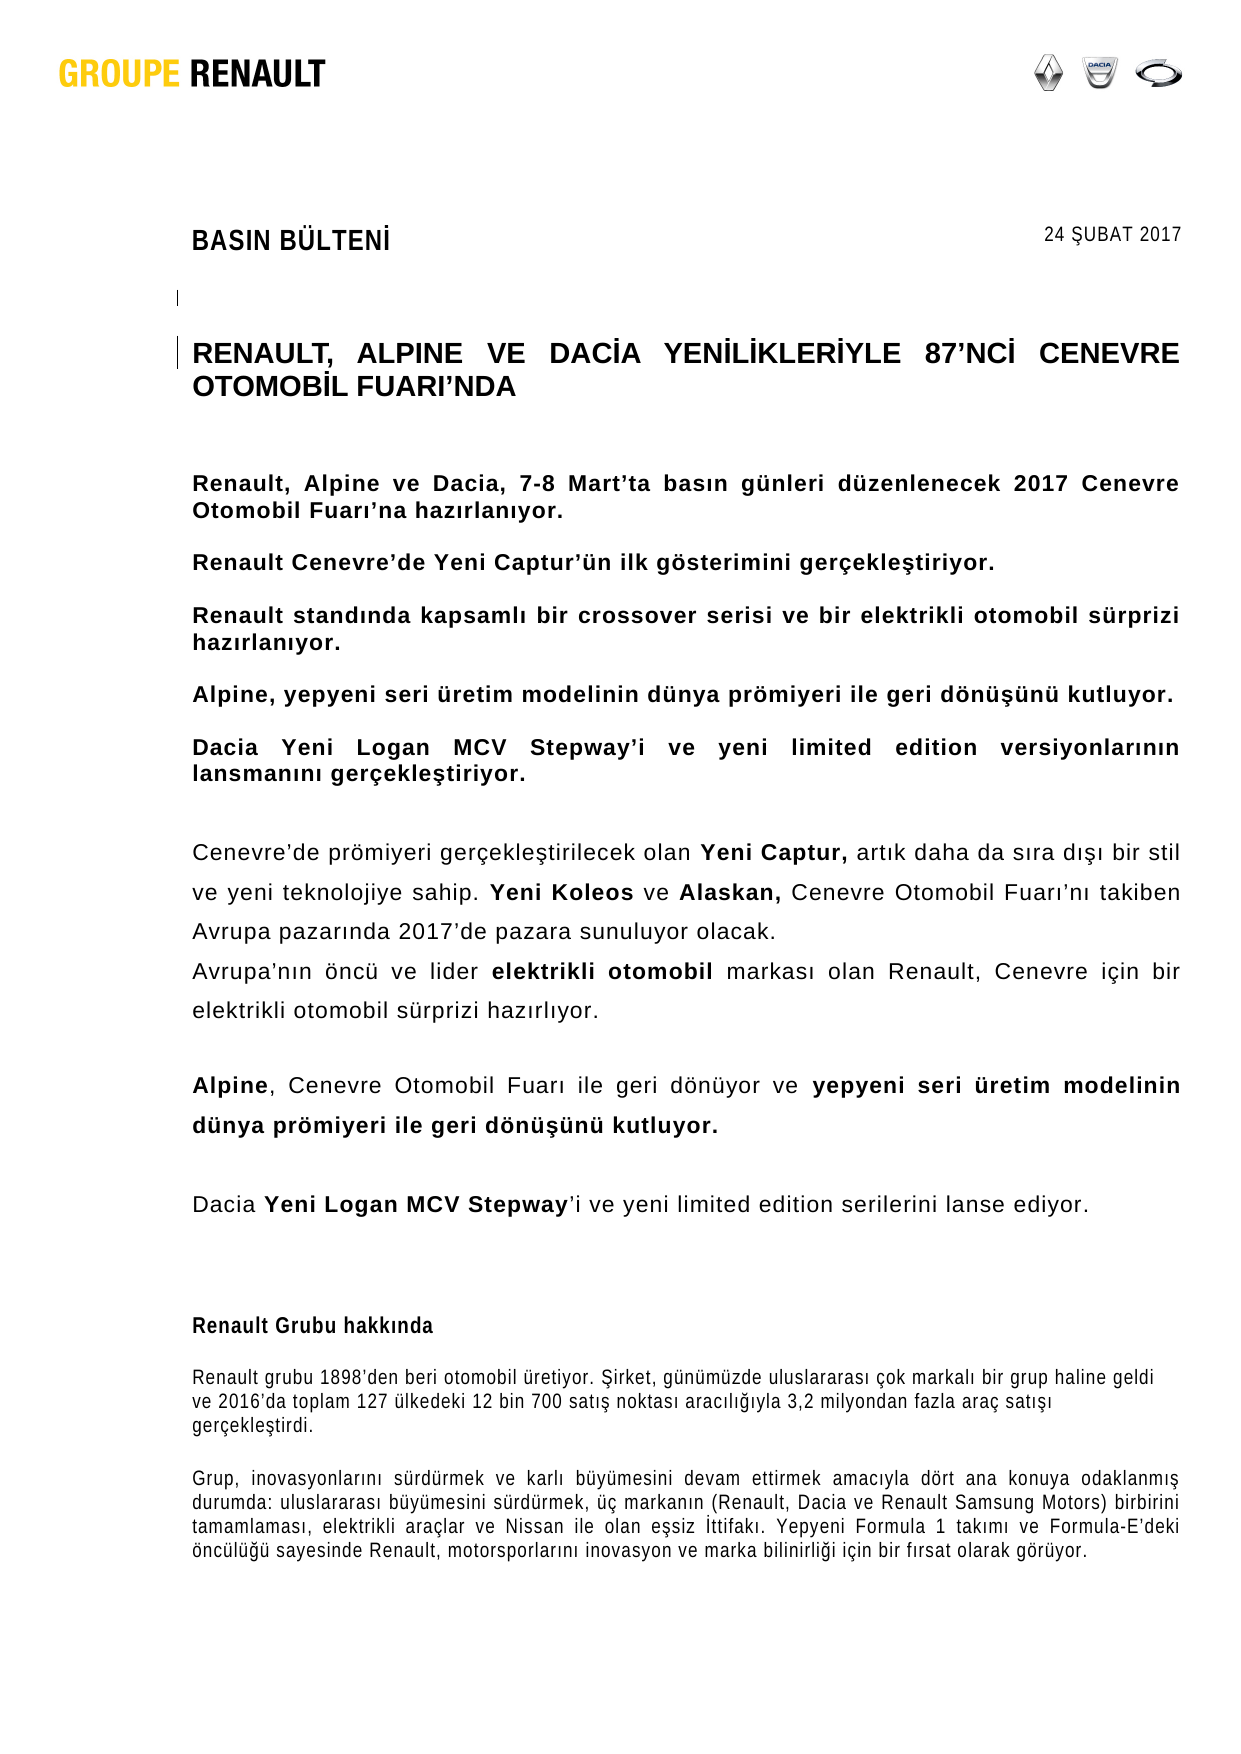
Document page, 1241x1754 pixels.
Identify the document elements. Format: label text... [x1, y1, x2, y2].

text Grup, inovasyonlarını sürdürmek ve karlı büyümesini devam ettirmek amacıyla dört ana konuya odaklanmış durumda: uluslararası büyümesini sürdürmek, üç markanın (Renault, Dacia ve Renault Samsung Motors) birbirini tamamlaması, elektrikli araçlar ve Nissan ile olan eşsiz İttifakı. Yepyeni Formula 1 takımı ve Formula-E’deki öncülüğü sayesinde Renault, motorsporlarını inovasyon ve marka bilinirliği için bir fırsat olarak görüyor. [192, 1466, 1181, 1562]
picture [0, 0, 1241, 117]
text Renault Grubu hakkında Renault grubu 1898’den beri otomobil üretiyor. Şirket, günümüzde uluslararası çok markalı bir grup haline geldi ve 2016’da toplam 127 ülkedeki 12 bin 700 satış noktası aracılığıyla 3,2 milyondan fazla araç satışı gerçekleştirdi. [192, 1312, 1181, 1437]
